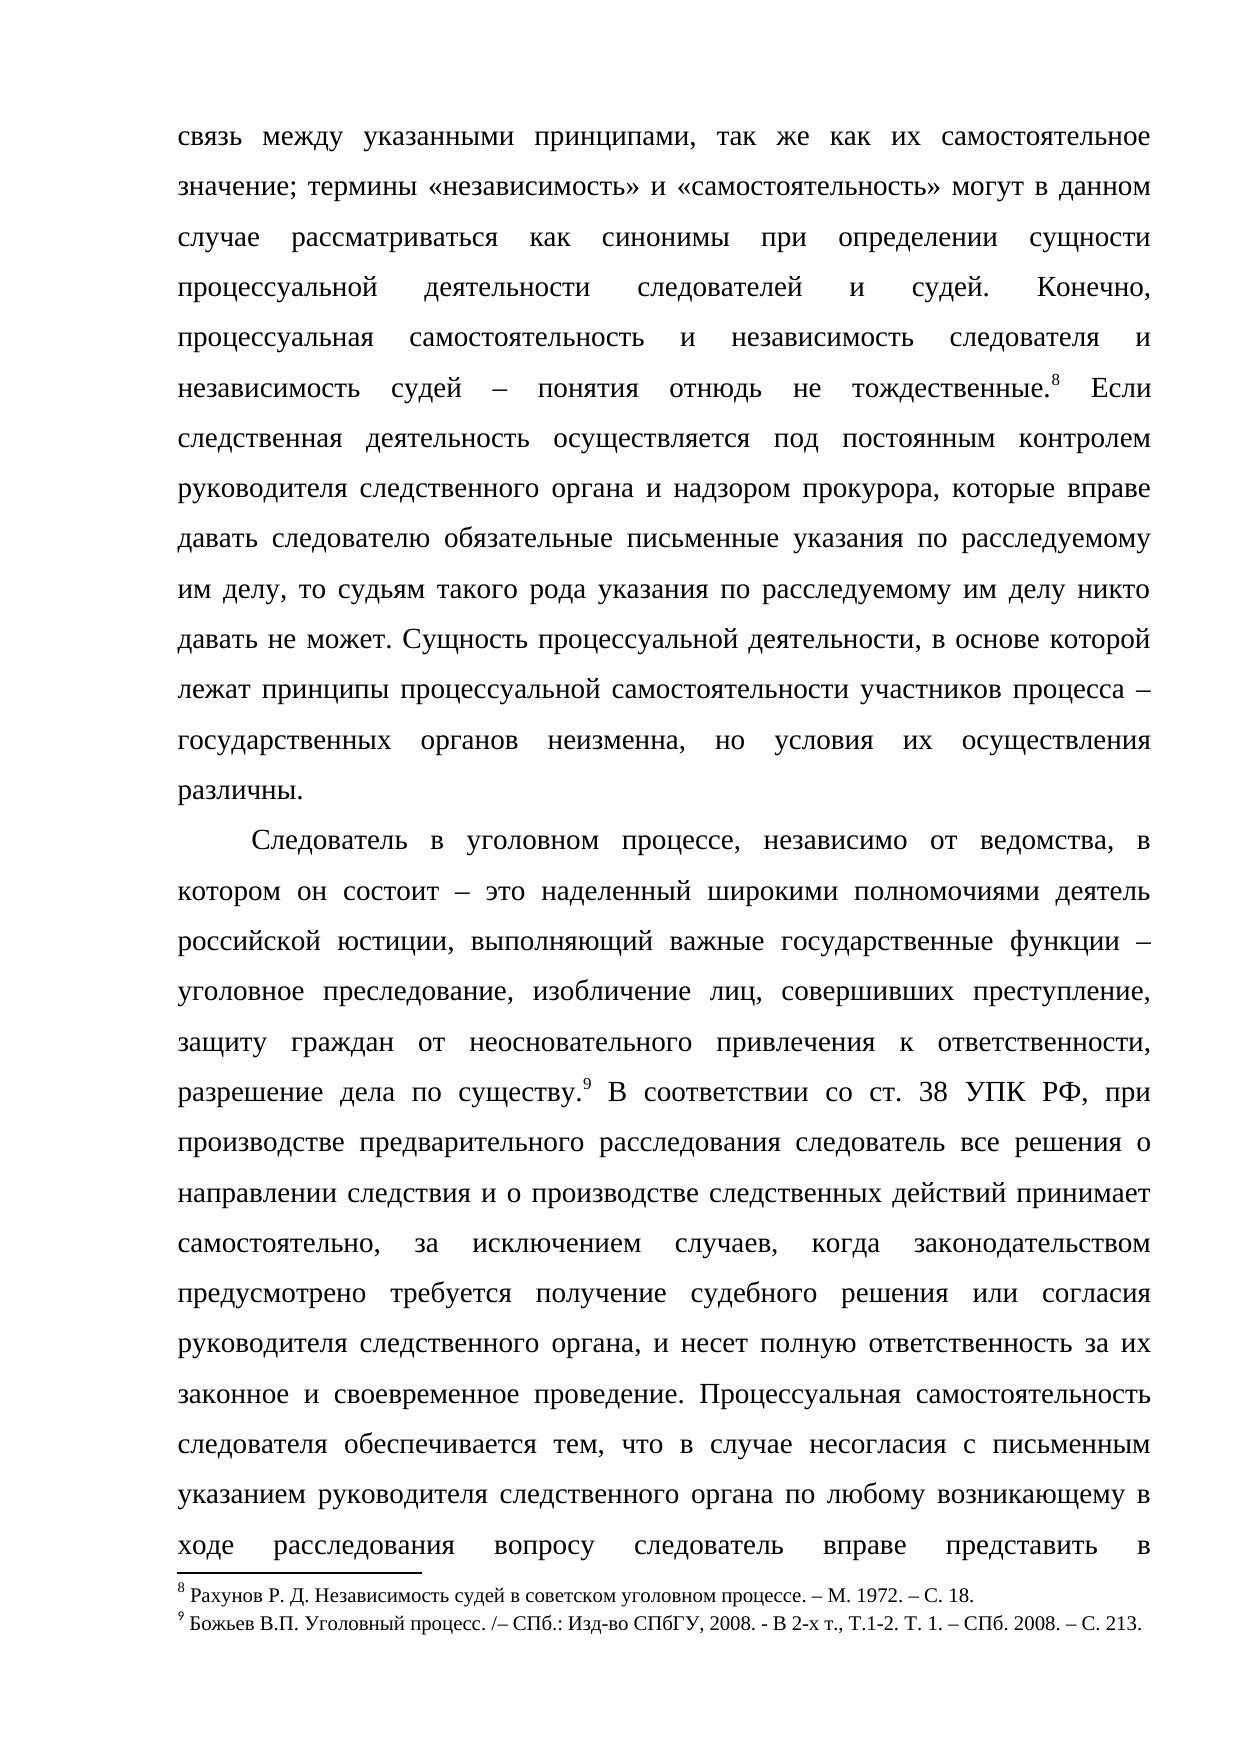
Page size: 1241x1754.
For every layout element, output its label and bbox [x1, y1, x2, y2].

text [177, 118, 1152, 806]
text [177, 822, 1152, 1560]
